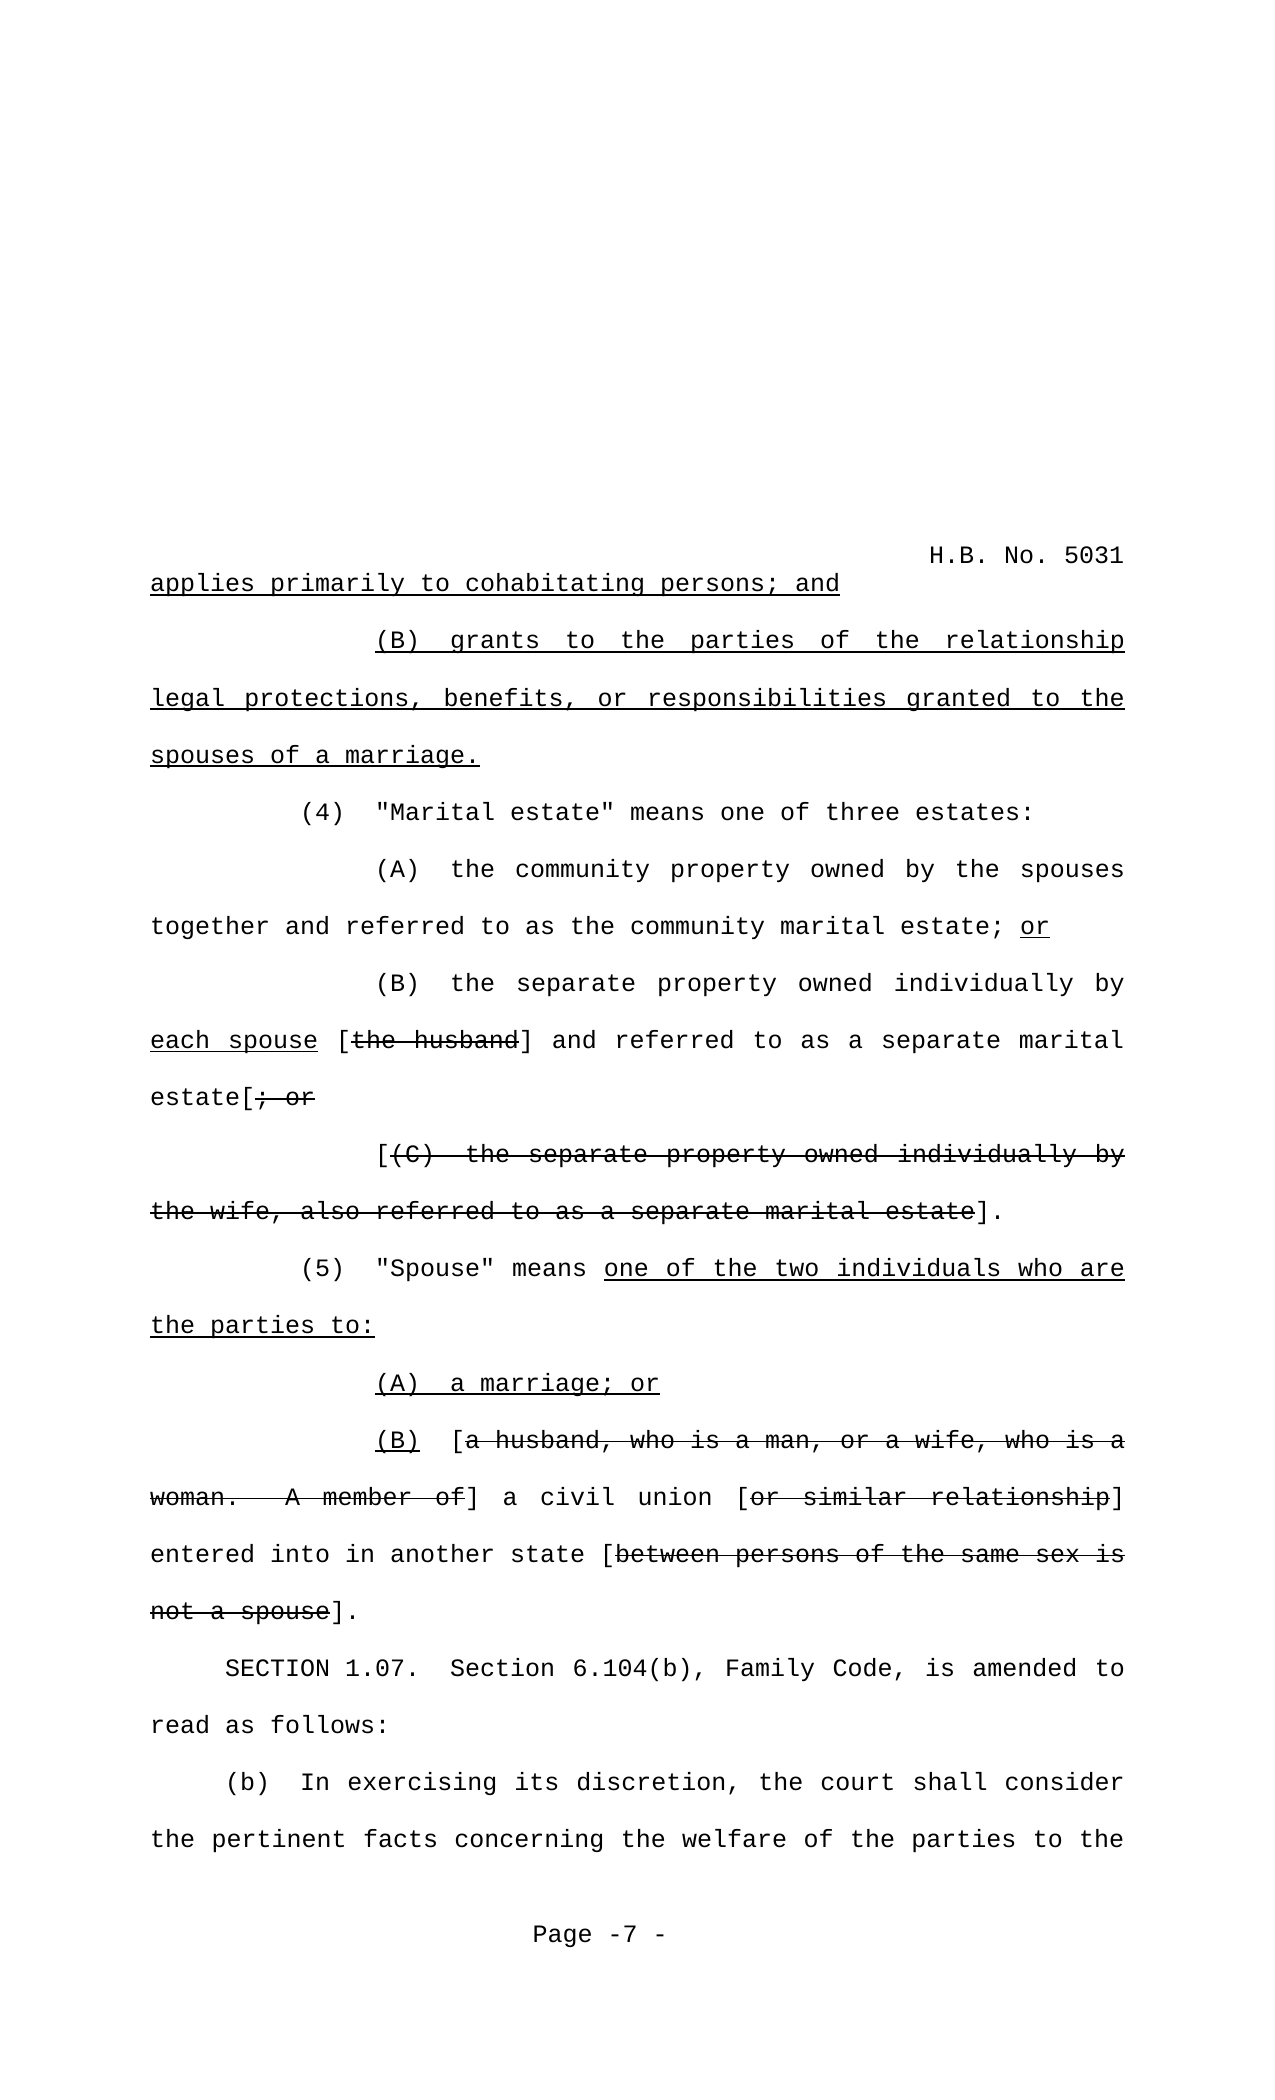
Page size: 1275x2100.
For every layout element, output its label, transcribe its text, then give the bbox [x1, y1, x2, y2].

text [150, 1769, 1125, 1855]
text (5) "Spouse" means one of the two individuals who are the parties to: [150, 1256, 1125, 1341]
text (A) a marriage; or [150, 1370, 1125, 1398]
text (4) "Marital estate" means one of three estates: [150, 799, 1125, 828]
text (B) [a husband, who is a man, or a wife, who is a woman. A member of] a civil union [or similar relationship] entered into in another state [between persons of the same sex is not a spouse]. [150, 1427, 1125, 1627]
text (A) the community property owned by the spouses together and referred to as the community marital estate; or [150, 856, 1125, 942]
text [150, 571, 1125, 599]
text (B) grants to the parties of the relationship legal protections, benefits, or responsibilities granted to the spouses of a marriage. [150, 710, 1125, 771]
text SECTION 1.07. Section 6.104(b), Family Code, is amended to read as follows: [150, 1655, 1125, 1741]
text (B) grants to the parties of the relationship legal protections, benefits, or responsibilities granted to the spouses of a marriage. [150, 628, 1125, 708]
text [(C) the separate property owned individually by the wife, also referred to as a separate marital estate]. [150, 1142, 1125, 1227]
text (B) the separate property owned individually by each spouse [the husband] and referred to as a separate marital estate[; or [150, 970, 1125, 1113]
